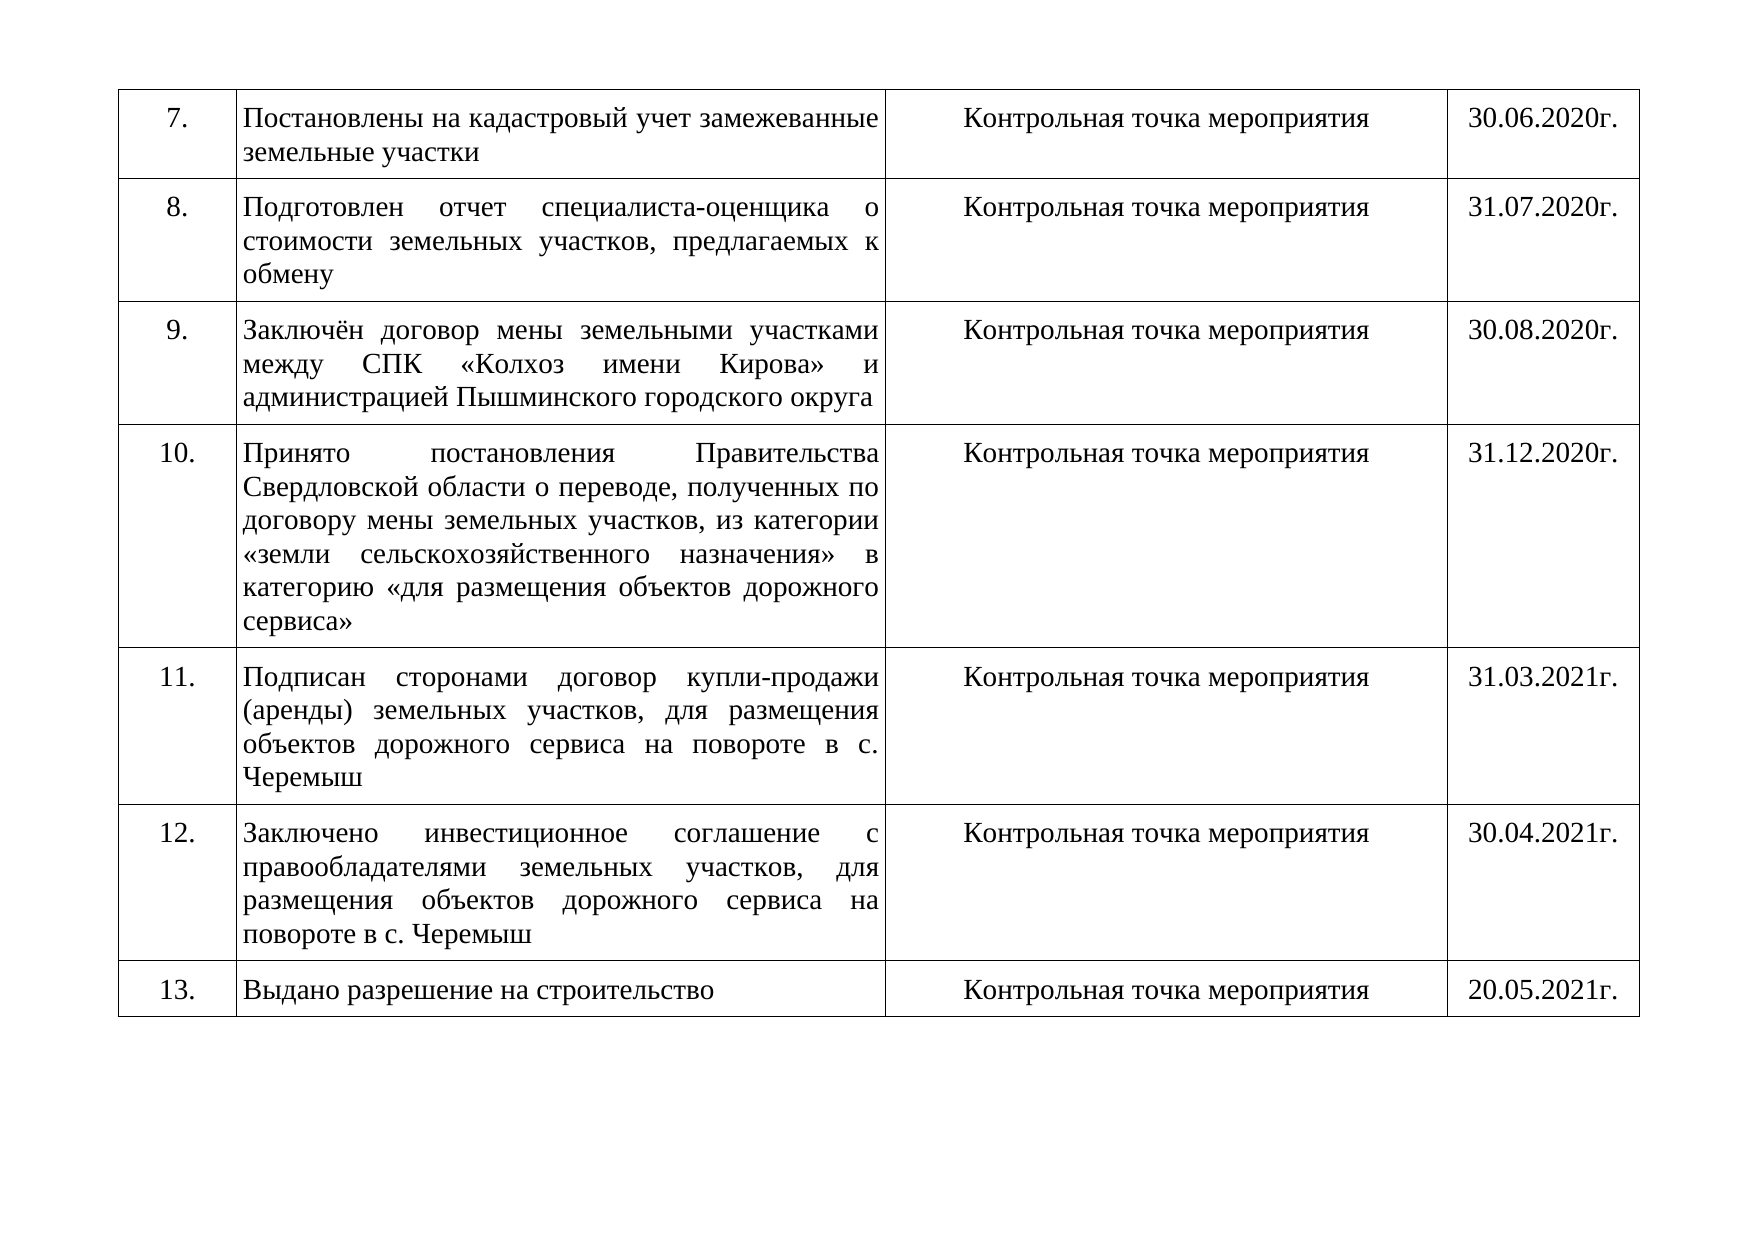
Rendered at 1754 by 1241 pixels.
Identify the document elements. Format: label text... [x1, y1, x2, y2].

table_cell 31.12.2020г. [1448, 425, 1639, 647]
table_cell Выдано разрешение на строительство [237, 961, 885, 1016]
table_cell Заключено инвестиционное соглашение с правообладателями земельных участков, для размещения объектов дорожного сервиса на повороте в с. Черемыш [237, 805, 885, 960]
table_cell 30.04.2021г. [1448, 805, 1639, 960]
table_cell 31.03.2021г. [1448, 648, 1639, 804]
table_cell 11. [119, 648, 236, 804]
table_cell Заключён договор мены земельными участками между СПК «Колхоз имени Кирова» и администрацией Пышминского городского округа [237, 302, 885, 424]
table_cell 31.07.2020г. [1448, 179, 1639, 301]
table_cell 9. [119, 302, 236, 424]
table_cell Контрольная точка мероприятия [886, 179, 1447, 301]
table_cell Подписан сторонами договор купли-продажи (аренды) земельных участков, для размещения объектов дорожного сервиса на повороте в с. Черемыш [237, 648, 885, 804]
table_cell 13. [119, 961, 236, 1016]
table_cell Постановлены на кадастровый учет замежеванные земельные участки [237, 90, 885, 178]
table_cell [886, 961, 1447, 1016]
table_cell 7. [119, 90, 236, 178]
table_cell 12. [119, 805, 236, 960]
table_cell 10. [119, 425, 236, 647]
table_cell 30.08.2020г. [1448, 302, 1639, 424]
table_cell 20.05.2021г. [1448, 961, 1639, 1016]
table_cell Принято постановления Правительства Свердловской области о переводе, полученных по договору мены земельных участков, из категории «земли сельскохозяйственного назначения» в категорию «для размещения объектов дорожного сервиса» [237, 425, 885, 647]
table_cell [886, 90, 1447, 178]
table_cell Подготовлен отчет специалиста-оценщика о стоимости земельных участков, предлагаемых к обмену [237, 179, 885, 301]
table_cell 30.06.2020г. [1448, 90, 1639, 178]
table_cell Контрольная точка мероприятия [886, 805, 1447, 960]
table_cell 8. [119, 179, 236, 301]
table_cell Контрольная точка мероприятия [886, 648, 1447, 804]
table_cell Контрольная точка мероприятия [886, 302, 1447, 424]
table_cell Контрольная точка мероприятия [886, 425, 1447, 647]
